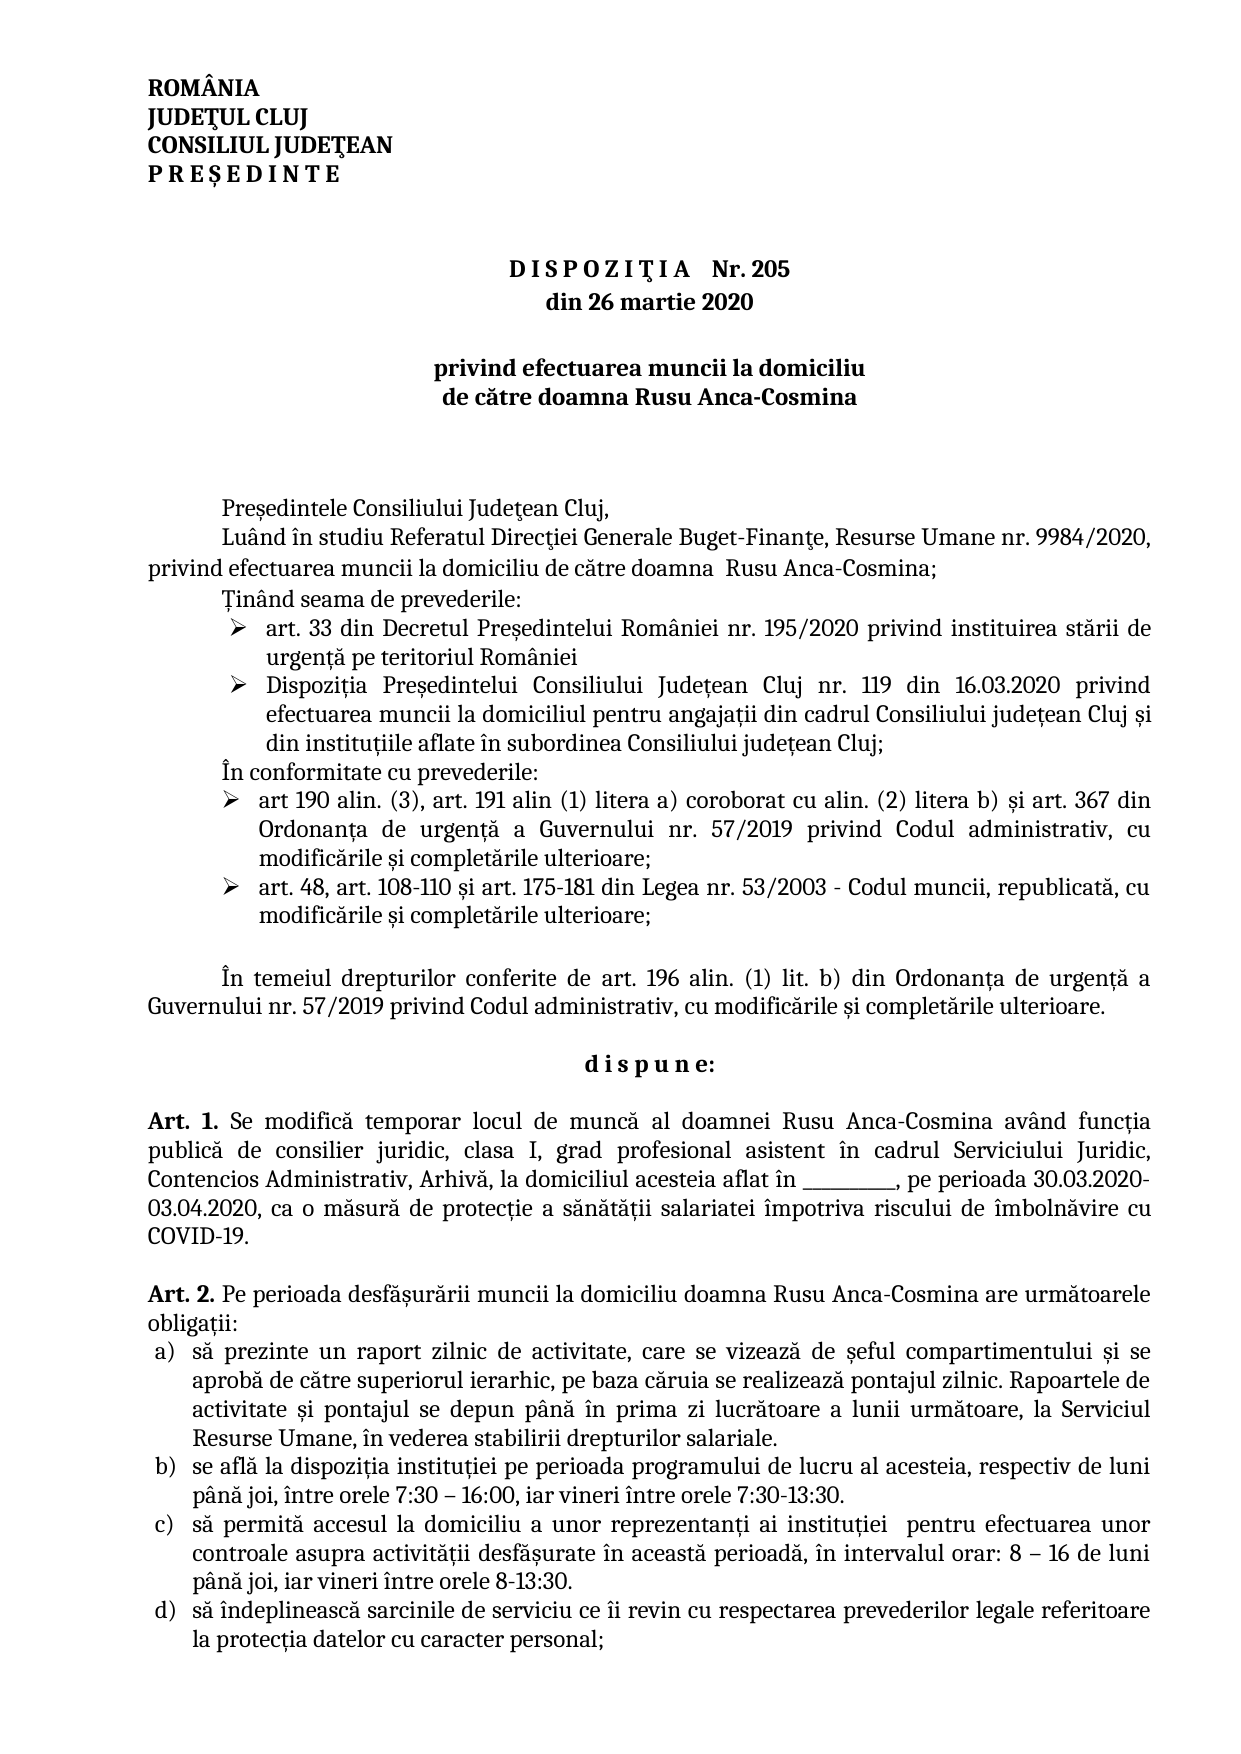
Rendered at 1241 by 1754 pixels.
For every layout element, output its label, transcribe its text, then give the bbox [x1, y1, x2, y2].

text Luând în studiu Referatul Direcţiei Generale Buget-Finanţe, Resurse Umane nr. 9984/2020, privind efectuarea muncii la domiciliu de către doamna Rusu Anca-Cosmina; [148, 523, 1152, 583]
list se află la dispoziția instituției pe perioada programului de lucru al acesteia, respectiv de luni până joi, între orele 7:30 – 16:00, iar vineri între orele 7:30-13:30. [154, 1452, 1152, 1510]
list să îndeplinească sarcinile de serviciu ce îi revin cu respectarea prevederilor legale referitoare la protecția datelor cu caracter personal; [154, 1596, 1152, 1653]
text JUDEŢUL CLUJ [148, 103, 1152, 131]
text privind efectuarea muncii la domiciliu [148, 354, 1152, 383]
text În temeiul drepturilor conferite de art. 196 alin. (1) lit. b) din Ordonanța de urgență a Guvernului nr. 57/2019 privind Codul administrativ, cu modificările și completările ulterioare. [148, 963, 1152, 1021]
list să permită accesul la domiciliu a unor reprezentanți ai instituției pentru efectuarea unor controale asupra activității desfășurate în această perioadă, în intervalul orar: 8 – 16 de luni până joi, iar vineri între orele 8-13:30. [154, 1510, 1152, 1596]
text Art. 1. Se modifică temporar locul de muncă al doamnei Rusu Anca-Cosmina având funcția publică de consilier juridic, clasa I, grad profesional asistent în cadrul Serviciului Juridic, Contencios Administrativ, Arhivă, la domiciliul acesteia aflat în __________, pe perioada 30.03.2020-03.04.2020, ca o măsură de protecție a sănătății salariatei împotriva riscului de îmbolnăvire cu COVID-19. [148, 1107, 1152, 1251]
text d i s p u n e: [148, 1050, 1152, 1078]
list să prezinte un raport zilnic de activitate, care se vizează de șeful compartimentului și se aprobă de către superiorul ierarhic, pe baza căruia se realizează pontajul zilnic. Rapoartele de activitate și pontajul se depun până în prima zi lucrătoare a lunii următoare, la Serviciul Resurse Umane, în vederea stabilirii drepturilor salariale. [154, 1337, 1152, 1452]
text ROMÂNIA [148, 74, 1152, 103]
list Dispoziția Președintelui Consiliului Județean Cluj nr. 119 din 16.03.2020 privind efectuarea muncii la domiciliul pentru angajații din cadrul Consiliului județean Cluj și din instituțiile aflate în subordinea Consiliului județean Cluj; [228, 671, 1152, 757]
text de către doamna Rusu Anca-Cosmina [148, 383, 1152, 411]
text D I S P O Z I Ţ I A Nr. 205 [148, 255, 1152, 284]
text din 26 martie 2020 [148, 288, 1152, 317]
list art. 48, art. 108-110 și art. 175-181 din Legea nr. 53/2003 - Codul muncii, republicată, cu modificările și completările ulterioare; [221, 872, 1152, 930]
list art 190 alin. (3), art. 191 alin (1) litera a) coroborat cu alin. (2) litera b) și art. 367 din Ordonanța de urgență a Guvernului nr. 57/2019 privind Codul administrativ, cu modificările și completările ulterioare; [221, 786, 1152, 872]
list art. 33 din Decretul Președintelui României nr. 195/2020 privind instituirea stării de urgență pe teritoriul României [228, 614, 1152, 671]
text Art. 2. Pe perioada desfășurării muncii la domiciliu doamna Rusu Anca-Cosmina are următoarele obligații: [148, 1280, 1152, 1337]
text În conformitate cu prevederile: [148, 757, 1152, 786]
text CONSILIUL JUDEŢEAN [148, 131, 1152, 160]
text Preşedintele Consiliului Judeţean Cluj, [148, 494, 1152, 523]
text P R E Ş E D I N T E [148, 160, 1152, 189]
text Ținând seama de prevederile: [148, 585, 1152, 614]
